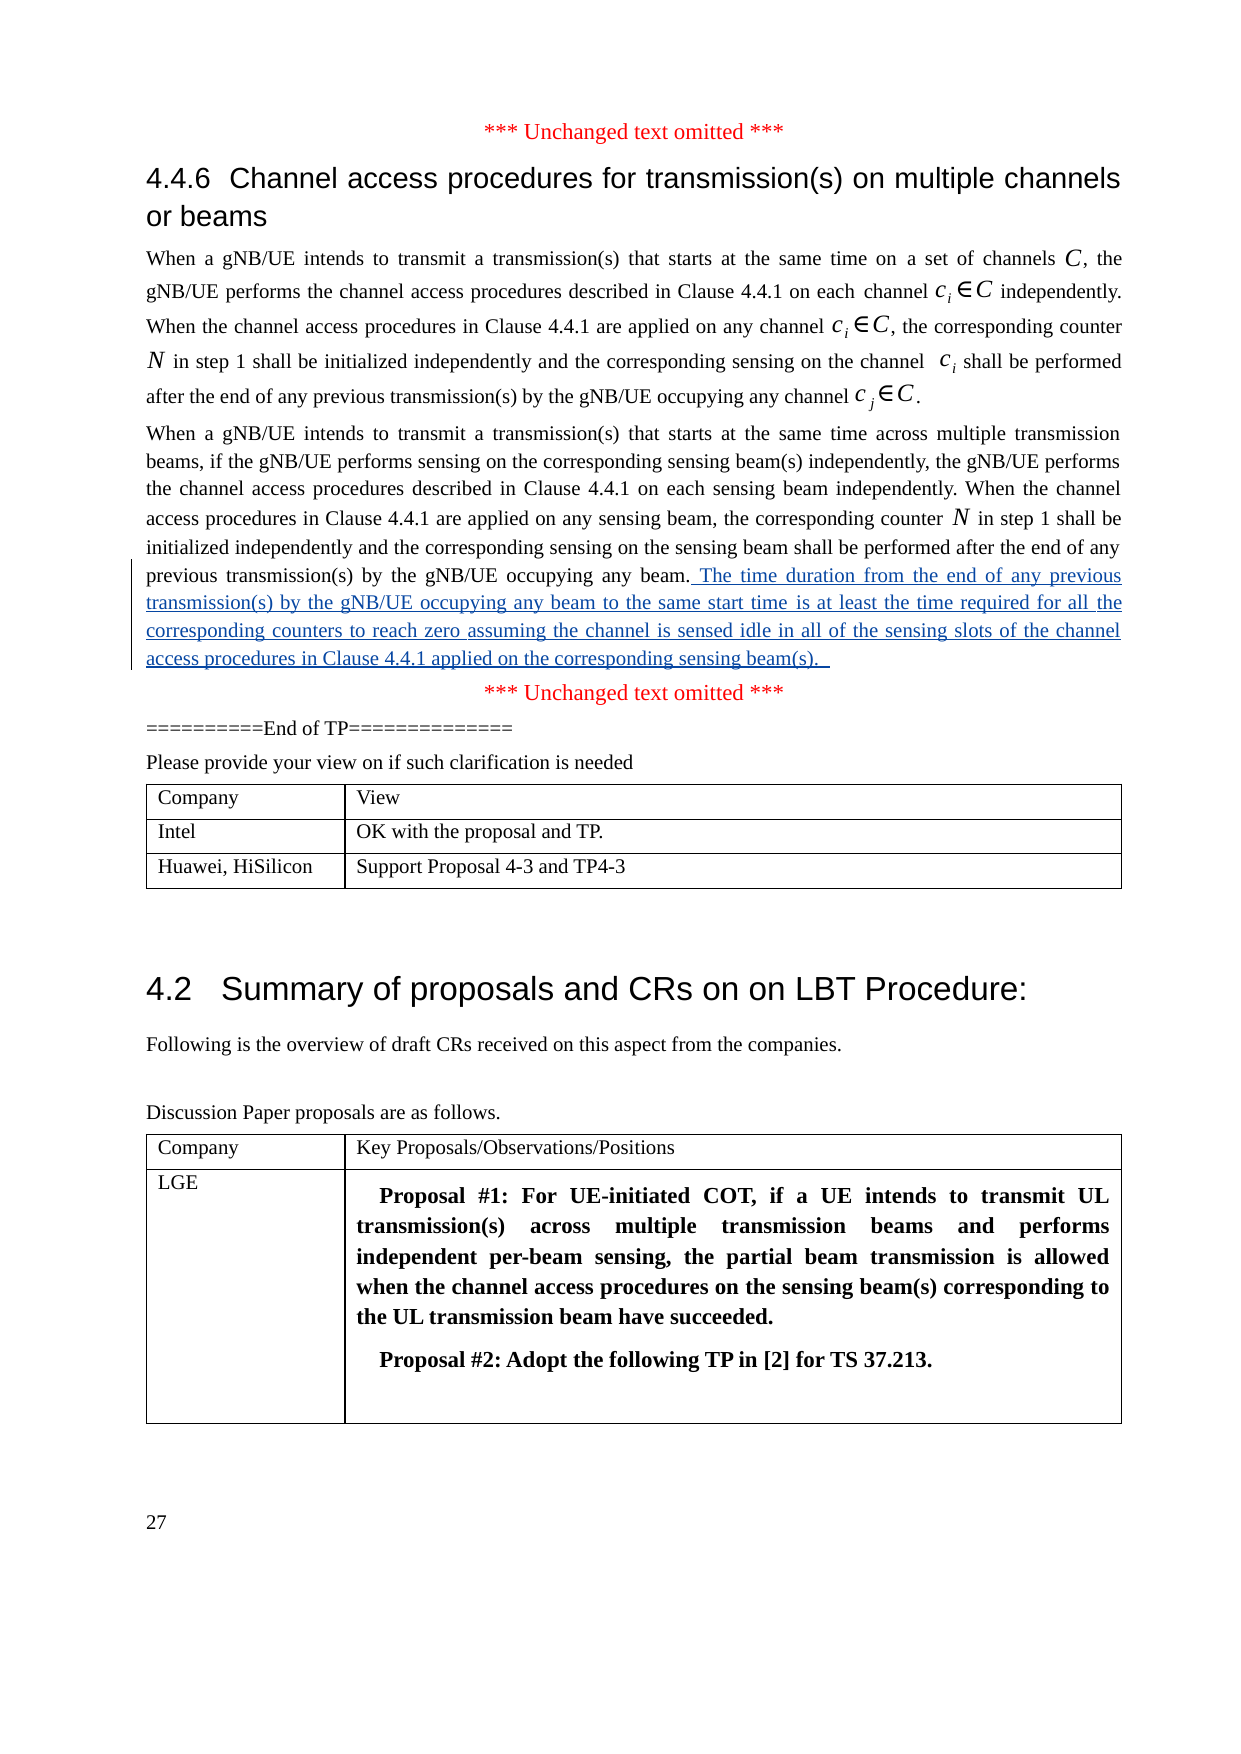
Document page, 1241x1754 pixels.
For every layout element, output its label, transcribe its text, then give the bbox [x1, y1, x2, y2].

table_cell Intel [147, 820, 344, 853]
text Please provide your view on if such clarification is needed [146, 750, 1122, 774]
table_cell Proposal #1: For UE-initiated COT, if a UE intends to transmit UL transmission(s) across multiple transmission beams and performs independent per-beam sensing, the partial beam transmission is allowed when the channel access procedures on the sensing beam(s) corresponding to the UL transmission beam have succeeded. Proposal #2: Adopt the following TP in [2] for TS 37.213. [346, 1170, 1121, 1422]
text When a gNB/UE intends to transmit a transmission(s) that starts at the same time across multiple transmission beams, if the gNB/UE performs sensing on the corresponding sensing beam(s) independently, the gNB/UE performs the channel access procedures described in Clause 4.4.1 on each sensing beam independently. When the channel access procedures in Clause 4.4.1 are applied on any sensing beam, the corresponding counter in step 1 shall be initialized independently and the corresponding sensing on the sensing beam shall be performed after the end of any previous transmission(s) by the gNB/UE occupying any beam. [146, 612, 1122, 669]
text Discussion Paper proposals are as follows. [146, 1100, 1122, 1124]
text *** Unchanged text omitted *** [146, 118, 1122, 144]
table_cell Support Proposal 4-3 and TP4-3 [346, 854, 1121, 888]
table_header Company [147, 1135, 344, 1169]
text Following is the overview of draft CRs received on this aspect from the companies. [146, 1032, 1122, 1056]
table_cell LGE [147, 1170, 344, 1422]
table_cell OK with the proposal and TP. [346, 820, 1121, 853]
text 4.4.6 Channel access procedures for transmission(s) on multiple channels or beams [146, 161, 1122, 233]
subtitle Summary of proposals and CRs on on LBT Procedure: [146, 969, 1122, 1008]
text When a gNB/UE intends to transmit a transmission(s) that starts at the same time on a set of channels , the gNB/UE performs the channel access procedures described in Clause 4.4.1 on each channel independently. When the channel access procedures in Clause 4.4.1 are applied on any channel , the corresponding counter in step 1 shall be initialized independently and the corresponding sensing on the channel shall be performed after the end of any previous transmission(s) by the gNB/UE occupying any channel . [146, 244, 1122, 411]
table_header Key Proposals/Observations/Positions [346, 1135, 1121, 1169]
table_header View [346, 785, 1121, 818]
text ==========End of TP============== [146, 716, 1122, 740]
text *** Unchanged text omitted *** [146, 679, 1122, 706]
table_cell Huawei, HiSilicon [147, 854, 344, 888]
table_header Company [147, 785, 344, 818]
text When a gNB/UE intends to transmit a transmission(s) that starts at the same time across multiple transmission beams, if the gNB/UE performs sensing on the corresponding sensing beam(s) independently, the gNB/UE performs the channel access procedures described in Clause 4.4.1 on each sensing beam independently. When the channel access procedures in Clause 4.4.1 are applied on any sensing beam, the corresponding counter in step 1 shall be initialized independently and the corresponding sensing on the sensing beam shall be performed after the end of any previous transmission(s) by the gNB/UE occupying any beam. [146, 421, 1122, 611]
